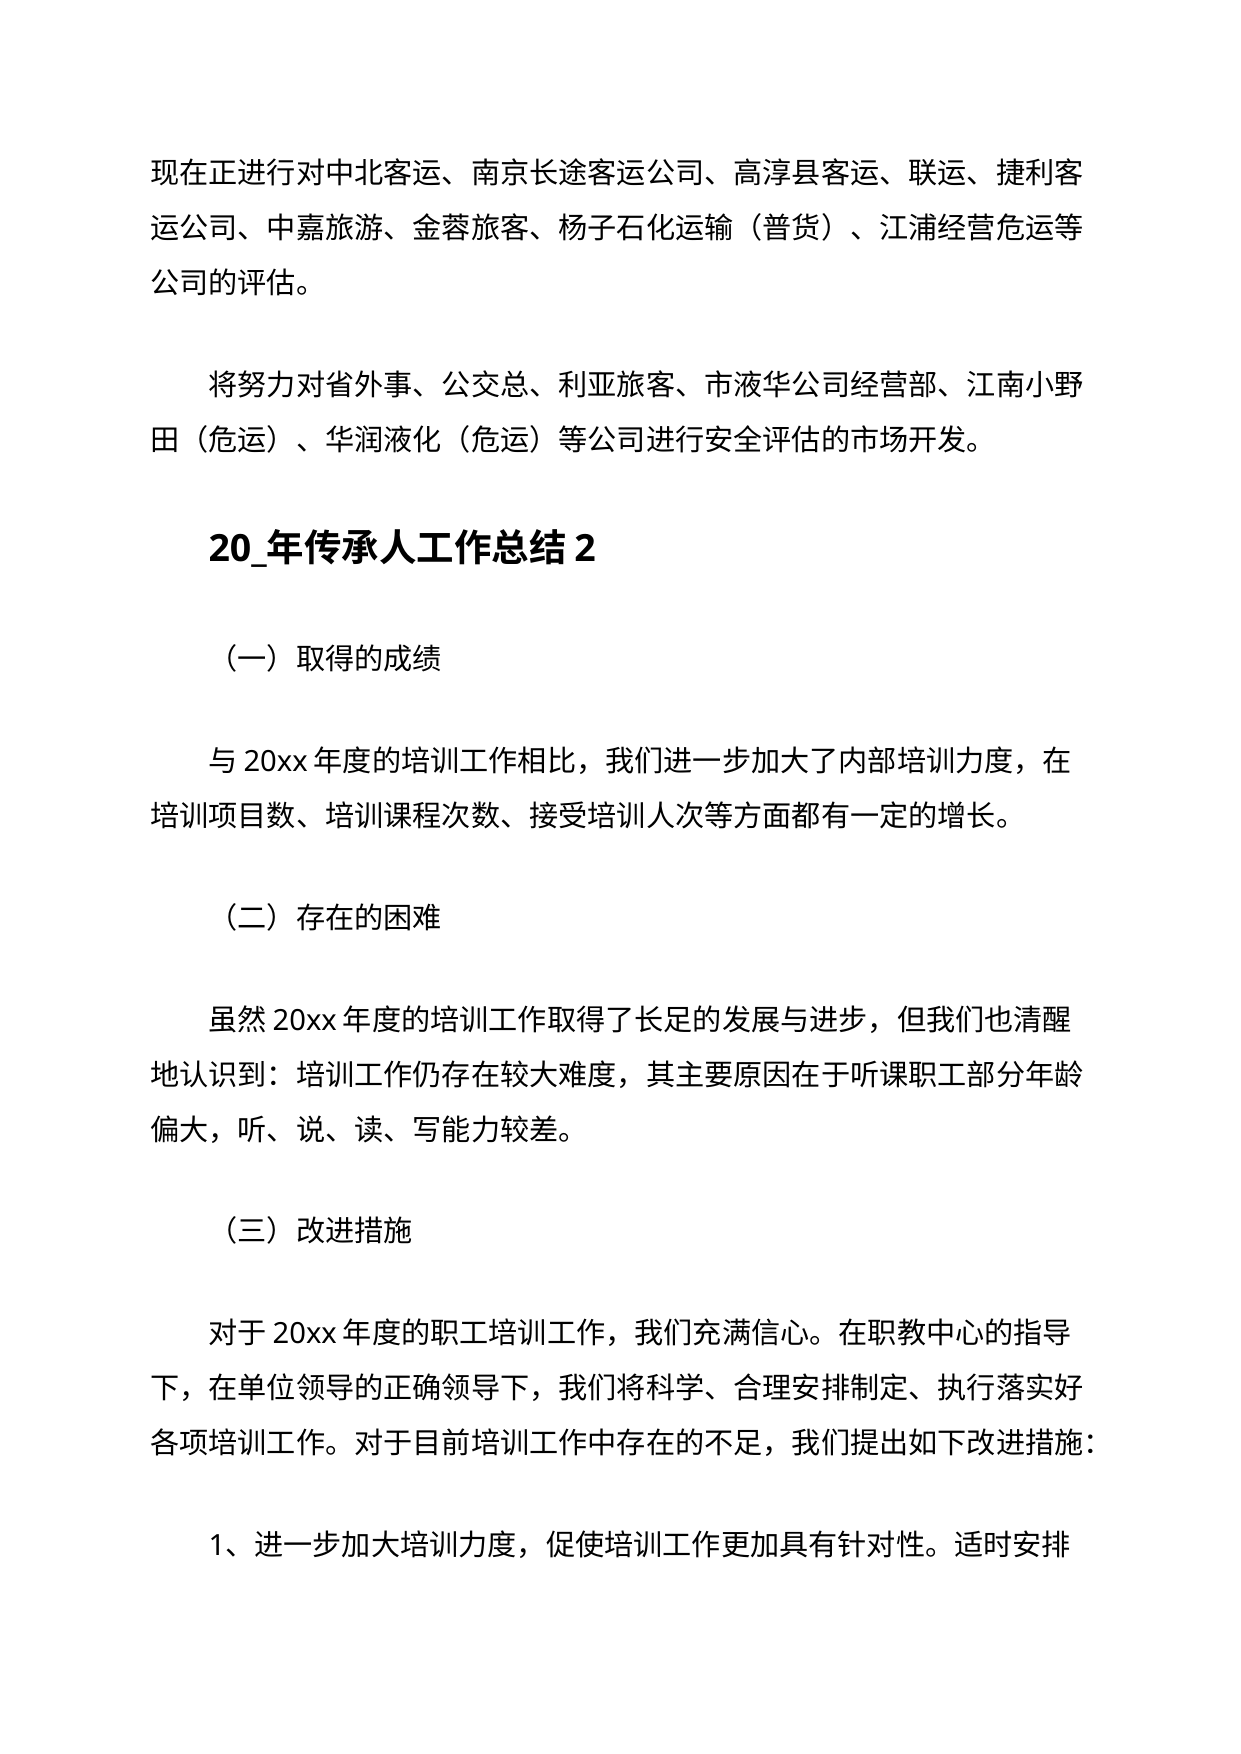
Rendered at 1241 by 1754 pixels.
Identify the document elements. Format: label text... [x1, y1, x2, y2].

text 与20xx年度的培训工作相比，我们进一步加大了内部培训力度，在培训项目数、培训课程次数、接受培训人次等方面都有一定的增长。 [150, 738, 1090, 835]
text 20_年传承人工作总结2 [150, 518, 1090, 573]
text （二）存在的困难 [150, 894, 1090, 937]
text 将努力对省外事、公交总、利亚旅客、市液华公司经营部、江南小野田（危运）、华润液化（危运）等公司进行安全评估的市场开发。 [150, 362, 1090, 459]
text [150, 1521, 1090, 1564]
text （三）改进措施 [150, 1208, 1090, 1250]
text （一）取得的成绩 [150, 636, 1090, 678]
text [150, 150, 1090, 302]
text 对于20xx年度的职工培训工作，我们充满信心。在职教中心的指导下，在单位领导的正确领导下，我们将科学、合理安排制定、执行落实好各项培训工作。对于目前培训工作中存在的不足，我们提出如下改进措施： [150, 1309, 1090, 1462]
text 虽然20xx年度的培训工作取得了长足的发展与进步，但我们也清醒地认识到：培训工作仍存在较大难度，其主要原因在于听课职工部分年龄偏大，听、说、读、写能力较差。 [150, 996, 1090, 1148]
